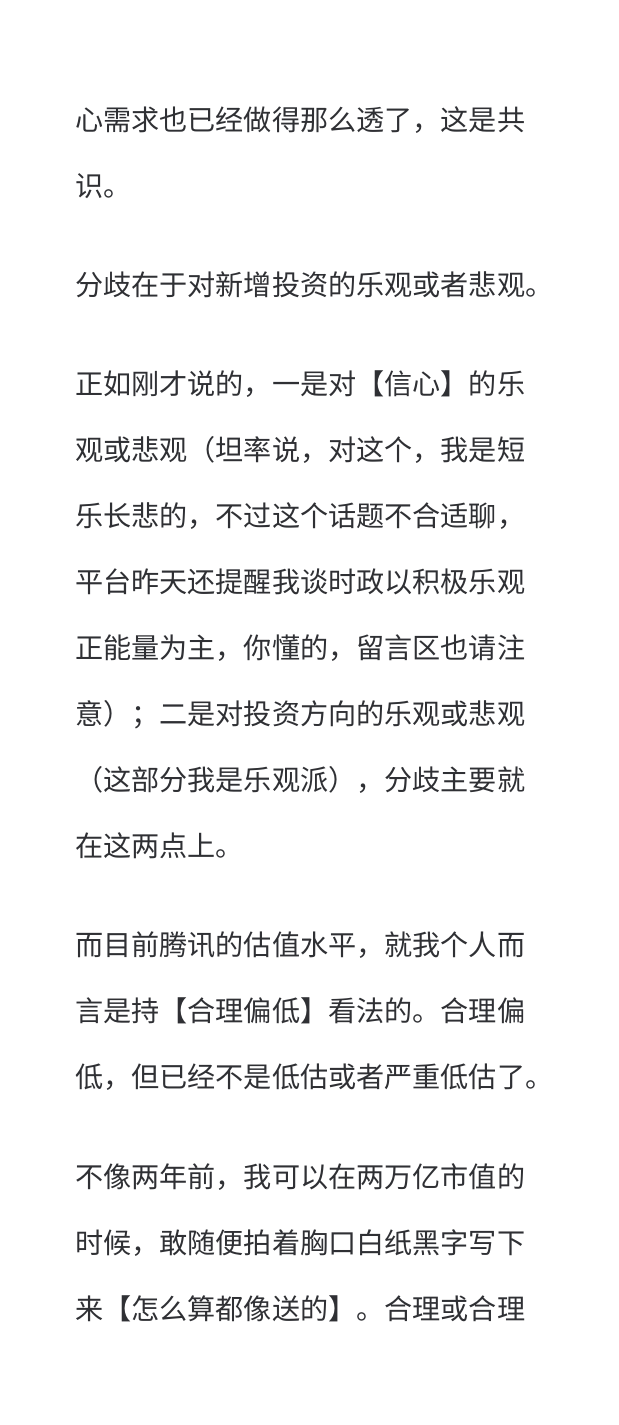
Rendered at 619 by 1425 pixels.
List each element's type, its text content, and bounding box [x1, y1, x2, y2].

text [75, 85, 544, 217]
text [75, 1142, 544, 1340]
text 分歧在于对新增投资的乐观或者悲观。 [75, 250, 544, 316]
text 而目前腾讯的估值水平，就我个人而言是持【合理偏低】看法的。合理偏低，但已经不是低估或者严重低估了。 [75, 911, 544, 1109]
text 正如刚才说的，一是对【信心】的乐观或悲观（坦率说，对这个，我是短乐长悲的，不过这个话题不合适聊，平台昨天还提醒我谈时政以积极乐观正能量为主，你懂的，留言区也请注意）；二是对投资方向的乐观或悲观（这部分我是乐观派），分歧主要就在这两点上。 [75, 349, 544, 878]
